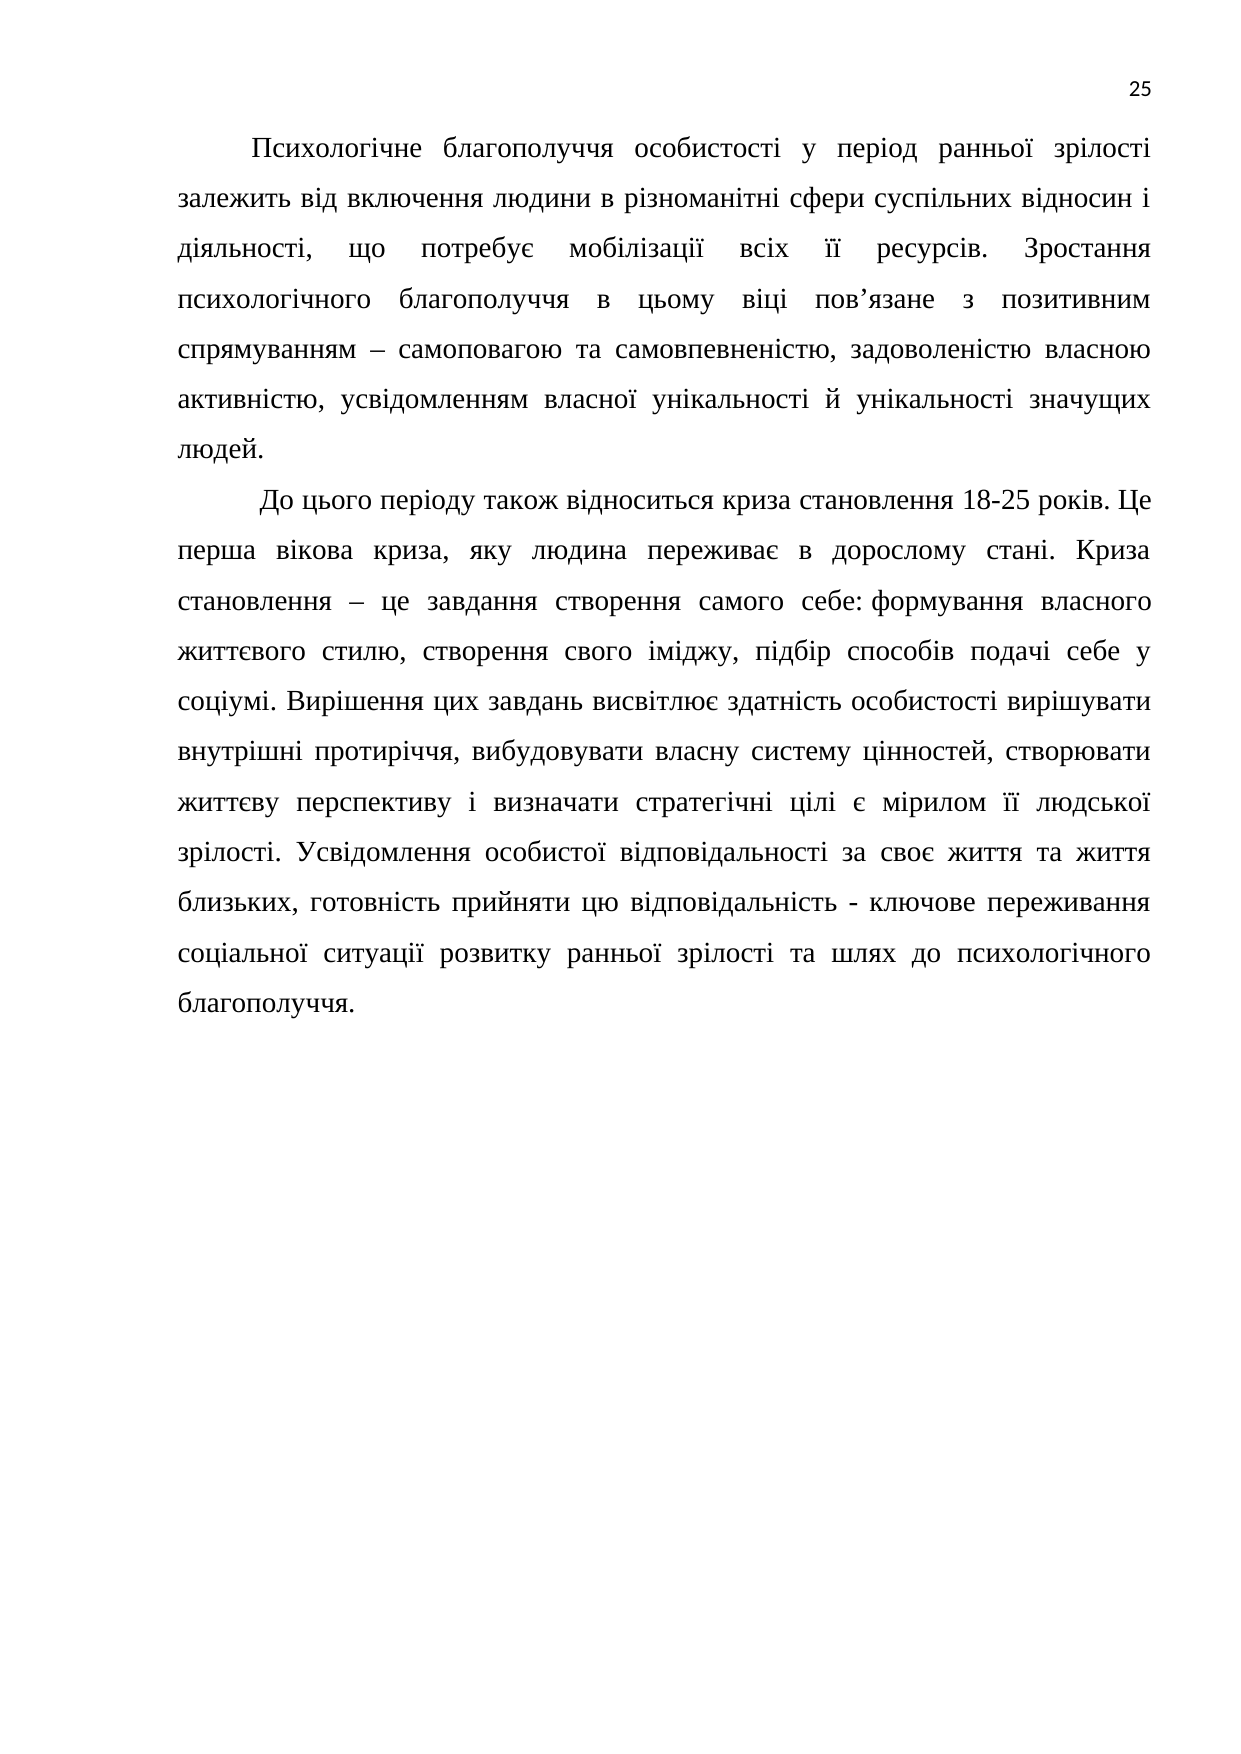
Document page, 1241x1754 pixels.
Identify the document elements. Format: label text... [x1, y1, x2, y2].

text До цього періоду також відноситься криза становлення 18-25 років. Це перша вікова криза, яку людина переживає в дорослому стані. Криза становлення – це завдання створення самого себе: формування власного життєвого стилю, створення свого іміджу, підбір способів подачі себе у соціумі. Вирішення цих завдань висвітлює здатність особистості вирішувати внутрішні протиріччя, вибудовувати власну систему цінностей, створювати життєву перспективу і визначати стратегічні цілі є мірилом її людської зрілості. Усвідомлення особистої відповідальності за своє життя та життя близьких, готовність прийняти цю відповідальність - ключове переживання соціальної ситуації розвитку ранньої зрілості та шлях до психологічного благополуччя. [177, 482, 1152, 1019]
text Психологічне благополуччя особистості у період ранньої зрілості залежить від включення людини в різноманітні сфери суспільних відносин і діяльності, що потребує мобілізації всіх її ресурсів. Зростання психологічного благополуччя в цьому віці пов’язане з позитивним спрямуванням – самоповагою та самовпевненістю, задоволеністю власною активністю, усвідомленням власної унікальності й унікальності значущих людей. [177, 130, 1152, 465]
